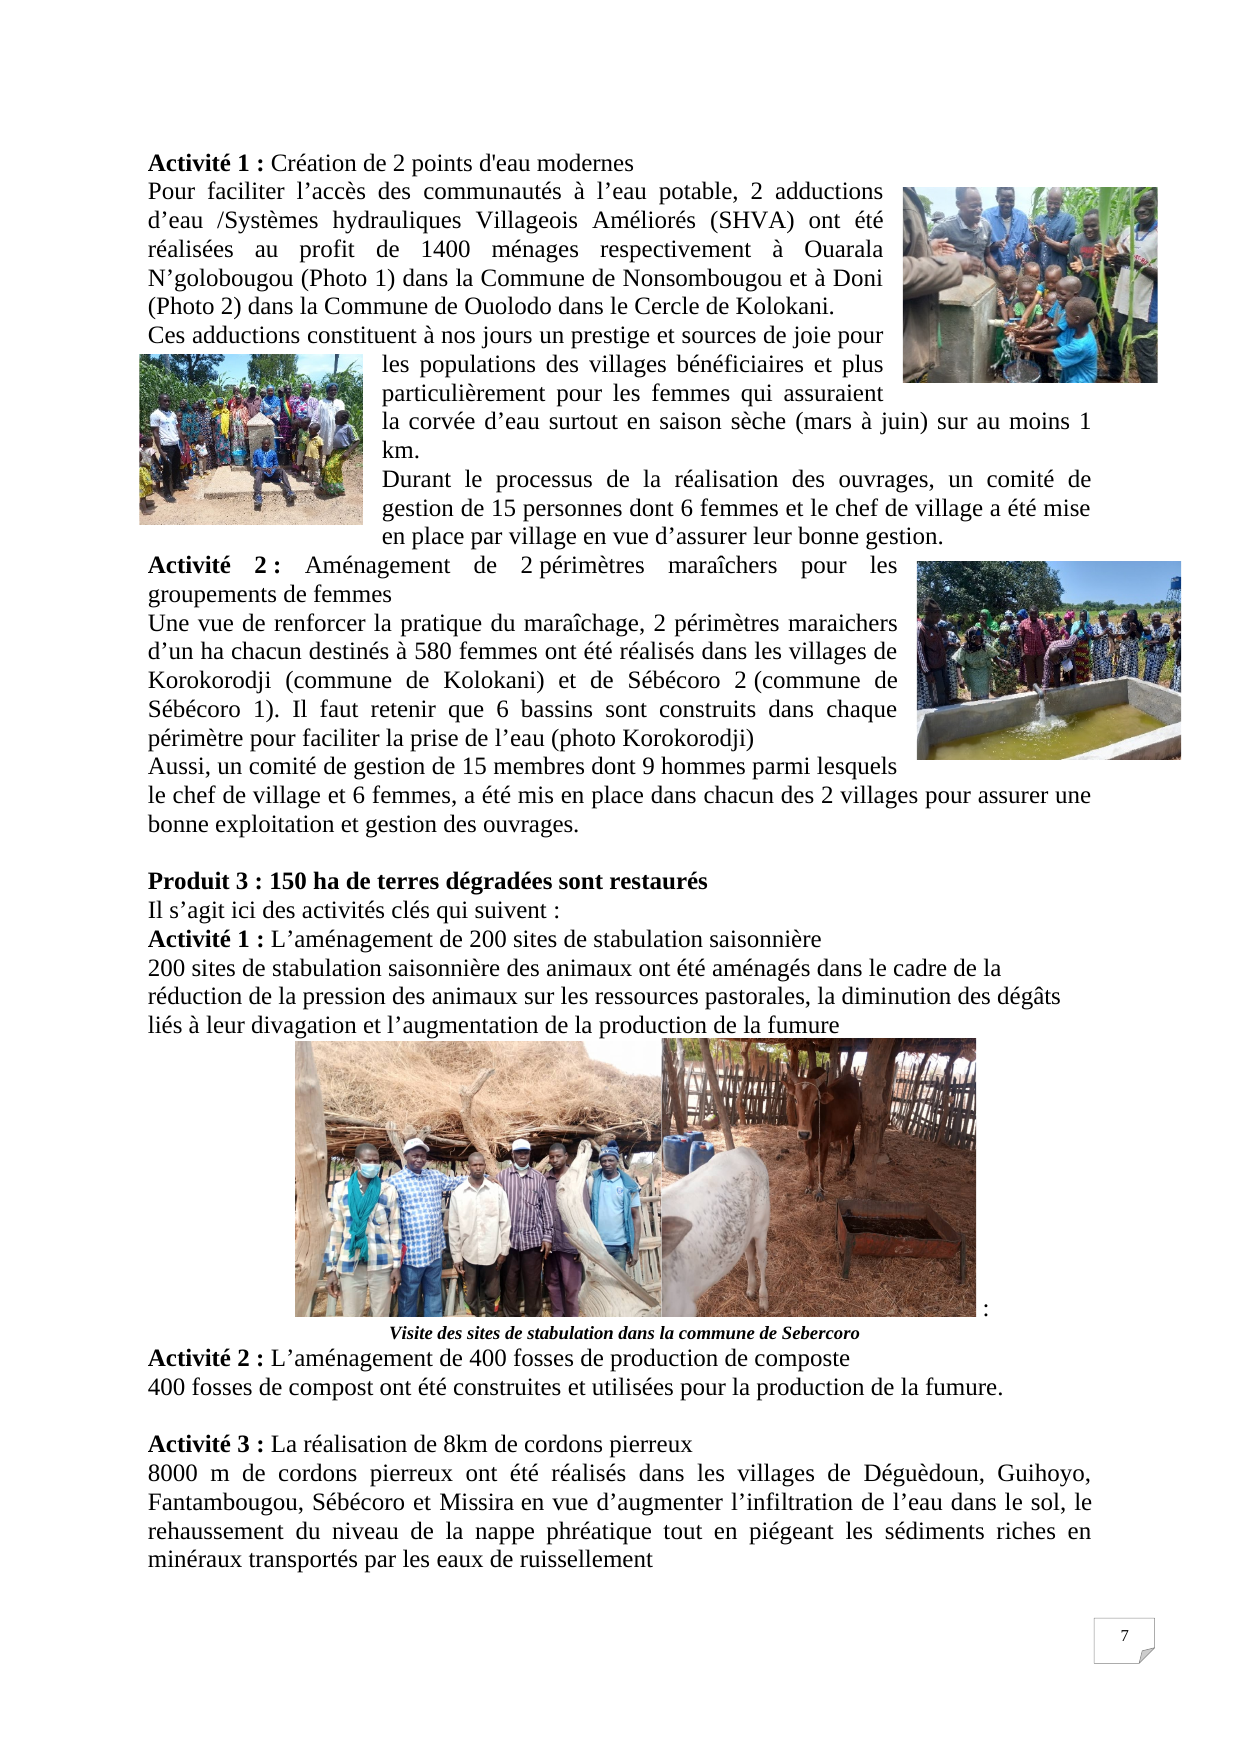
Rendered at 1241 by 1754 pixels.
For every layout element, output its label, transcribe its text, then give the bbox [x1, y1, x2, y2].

picture [295, 1038, 977, 1317]
text Durant le processus de la réalisation des ouvrages, un comité de gestion de 15 personnes dont 6 femmes et le chef de village a été mise en place par village en vue d’assurer leur bonne gestion. [148, 464, 1093, 550]
list 400 fosses de compost ont été construites et utilisées pour la production de la fumure. [148, 1372, 1093, 1401]
text Une vue de renforcer la pratique du maraîchage, 2 périmètres maraichers d’un ha chacun destinés à 580 femmes ont été réalisés dans les villages de Korokorodji (commune de Kolokani) et de Sébécoro 2 (commune de Sébécoro 1). Il faut retenir que 6 bassins sont construits dans chaque périmètre pour faciliter la prise de l’eau (photo Korokorodji) [148, 608, 915, 751]
text Ces adductions constituent à nos jours un prestige et sources de joie pour les populations des villages bénéficiaires et plus particulièrement pour les femmes qui assuraient la corvée d’eau surtout en saison sèche (mars à juin) sur au moins 1 km. [148, 320, 1093, 464]
list Activité 1 : Création de 2 points d'eau modernes [148, 148, 1093, 176]
picture [901, 187, 1158, 381]
list 8000 m de cordons pierreux ont été réalisés dans les villages de Déguèdoun, Guihoyo, Fantambougou, Sébécoro et Missira en vue d’augmenter l’infiltration de l’eau dans le sol, le rehaussement du niveau de la nappe phréatique tout en piégeant les sédiments riches en minéraux transportés par les eaux de ruissellement [148, 1458, 1093, 1573]
text Visite des sites de stabulation dans la commune de Sebercoro [295, 1322, 1093, 1343]
list Activité 1 : L’aménagement de 200 sites de stabulation saisonnière [148, 924, 1093, 953]
text Aussi, un comité de gestion de 15 membres dont 9 hommes parmi lesquels le chef de village et 6 femmes, a été mis en place dans chacun des 2 villages pour assurer une bonne exploitation et gestion des ouvrages. [148, 751, 1093, 838]
list 200 sites de stabulation saisonnière des animaux ont été aménagés dans le cadre de la réduction de la pression des animaux sur les ressources pastorales, la diminution des dégâts liés à leur divagation et l’augmentation de la production de la fumure [148, 953, 1093, 1039]
list Activité 2 : L’aménagement de 400 fosses de production de composte [148, 1343, 1093, 1372]
picture [137, 354, 363, 523]
list Activité 3 : La réalisation de 8km de cordons pierreux [148, 1429, 1093, 1458]
list Produit 3 : 150 ha de terres dégradées sont restaurés [148, 866, 1093, 895]
text Activité 2 : Aménagement de 2 périmètres maraîchers pour les groupements de femmes [148, 550, 1093, 608]
list Il s’agit ici des activités clés qui suivent : [148, 895, 1093, 924]
picture [915, 561, 1181, 759]
text Pour faciliter l’accès des communautés à l’eau potable, 2 adductions d’eau /Systèmes hydrauliques Villageois Améliorés (SHVA) ont été réalisées au profit de 1400 ménages respectivement à Ouarala N’golobougou (Photo 1) dans la Commune de Nonsombougou et à Doni (Photo 2) dans la Commune de Ouolodo dans le Cercle de Kolokani. [148, 176, 1093, 320]
